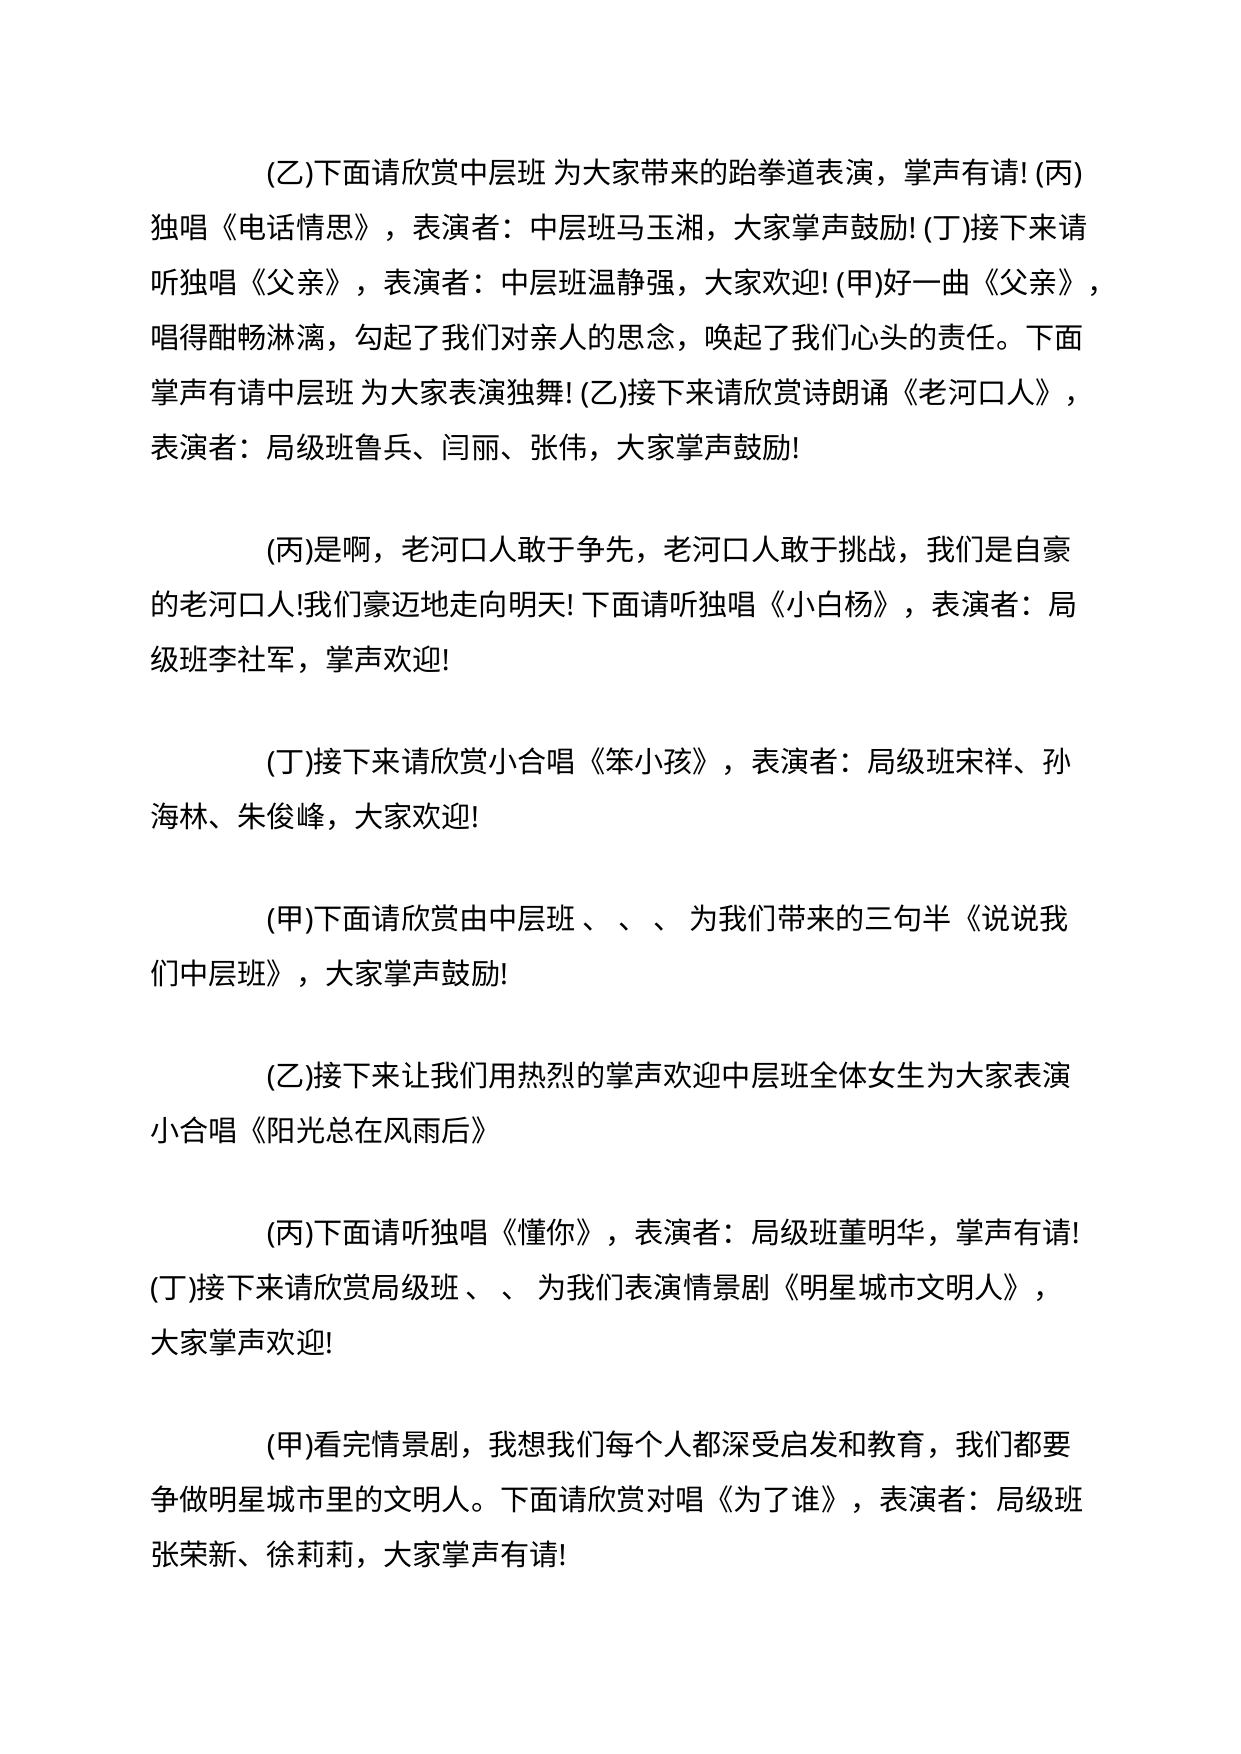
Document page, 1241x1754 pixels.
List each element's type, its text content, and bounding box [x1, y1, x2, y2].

text (甲)下面请欣赏由中层班 、 、 、 为我们带来的三句半《说说我们中层班》，大家掌声鼓励! [150, 896, 1090, 993]
text (甲)看完情景剧，我想我们每个人都深受启发和教育，我们都要争做明星城市里的文明人。下面请欣赏对唱《为了谁》，表演者：局级班张荣新、徐莉莉，大家掌声有请! [150, 1422, 1090, 1574]
text (丙)下面请听独唱《懂你》，表演者：局级班董明华，掌声有请! (丁)接下来请欣赏局级班 、 、 为我们表演情景剧《明星城市文明人》，大家掌声欢迎! [150, 1209, 1090, 1362]
text (丁)接下来请欣赏小合唱《笨小孩》，表演者：局级班宋祥、孙海林、朱俊峰，大家欢迎! [150, 739, 1090, 836]
text (乙)下面请欣赏中层班 为大家带来的跆拳道表演，掌声有请! (丙)独唱《电话情思》，表演者：中层班马玉湘，大家掌声鼓励! (丁)接下来请听独唱《父亲》，表演者：中层班温静强，大家欢迎! (甲)好一曲《父亲》，唱得酣畅淋漓，勾起了我们对亲人的思念，唤起了我们心头的责任。下面掌声有请中层班 为大家表演独舞! (乙)接下来请欣赏诗朗诵《老河口人》，表演者：局级班鲁兵、闫丽、张伟，大家掌声鼓励! [150, 150, 1090, 467]
text (乙)接下来让我们用热烈的掌声欢迎中层班全体女生为大家表演小合唱《阳光总在风雨后》 [150, 1053, 1090, 1150]
text (丙)是啊，老河口人敢于争先，老河口人敢于挑战，我们是自豪的老河口人!我们豪迈地走向明天! 下面请听独唱《小白杨》，表演者：局级班李社军，掌声欢迎! [150, 527, 1090, 679]
